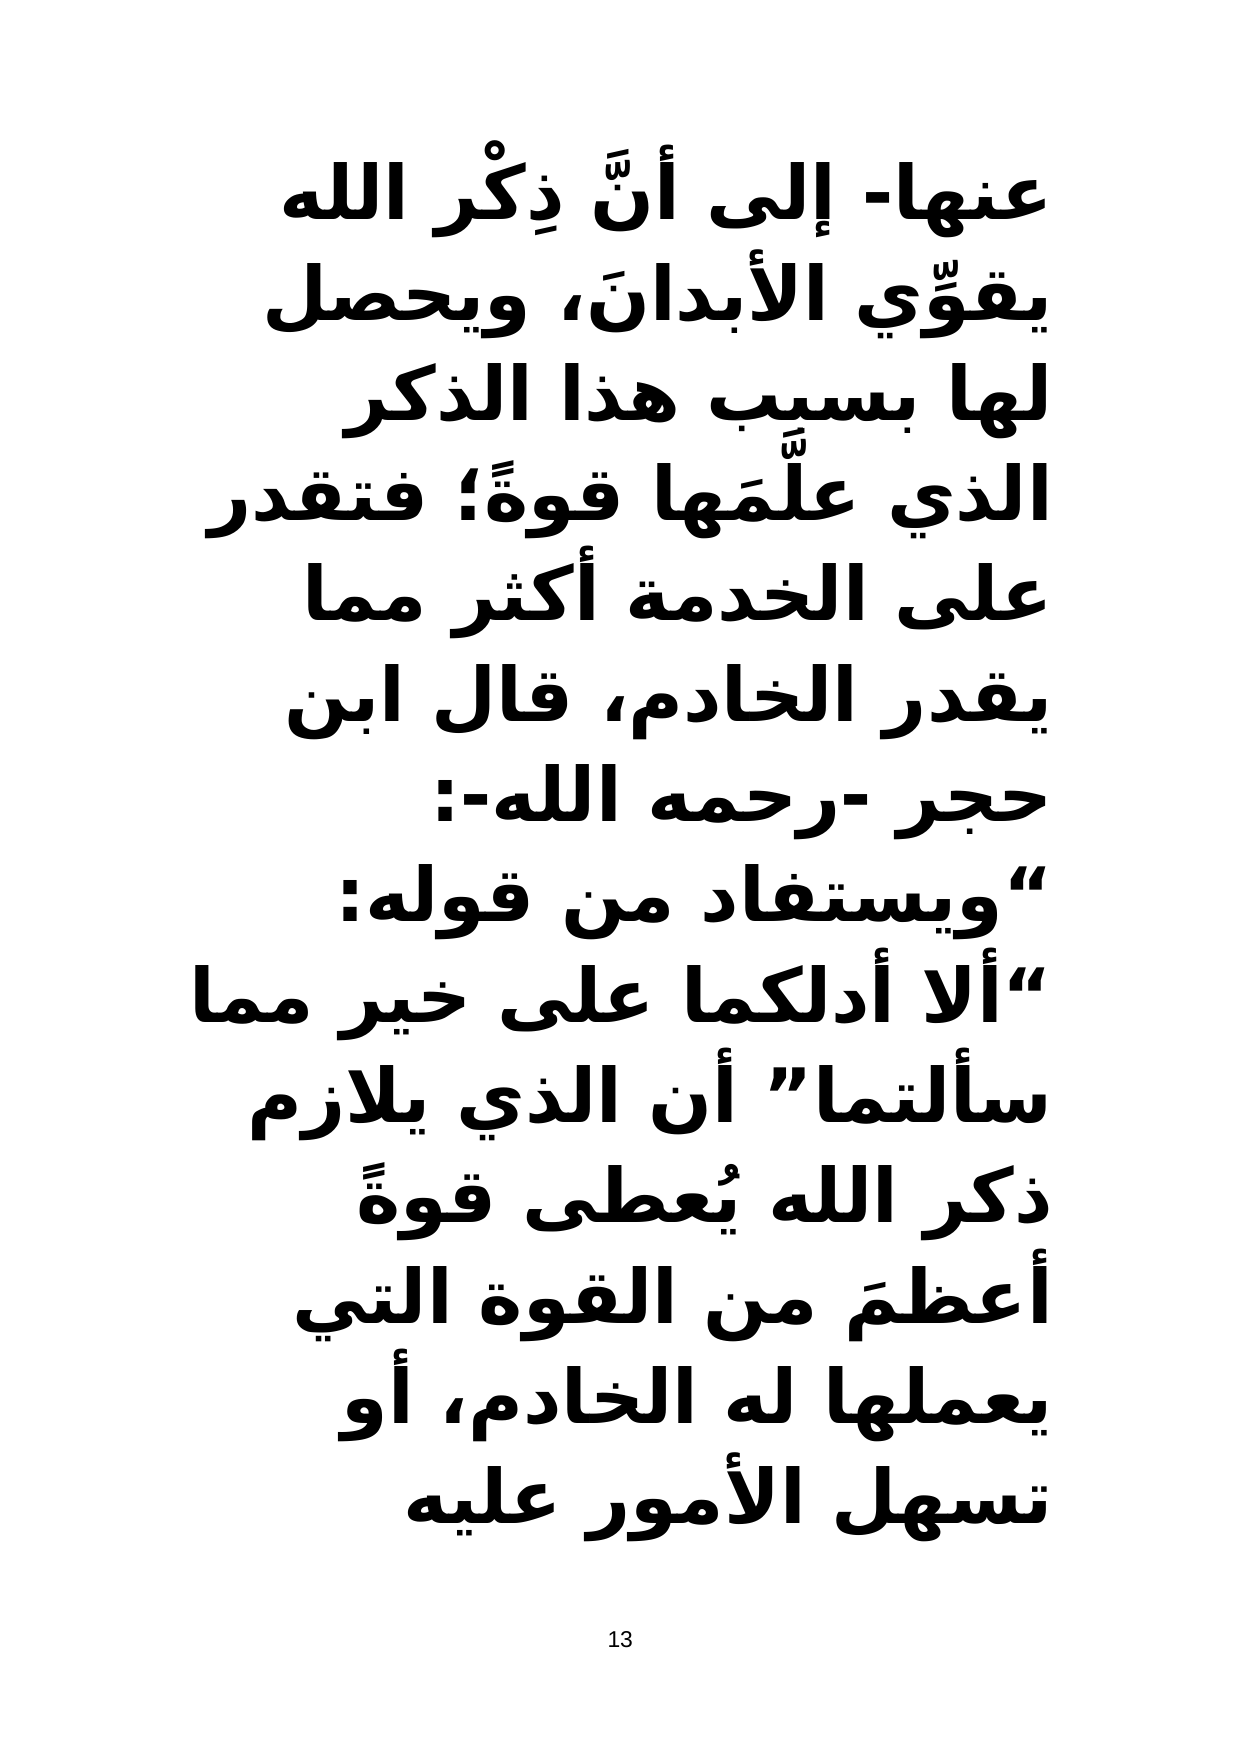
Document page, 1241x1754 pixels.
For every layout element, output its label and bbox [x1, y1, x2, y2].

text [187, 150, 1053, 1541]
